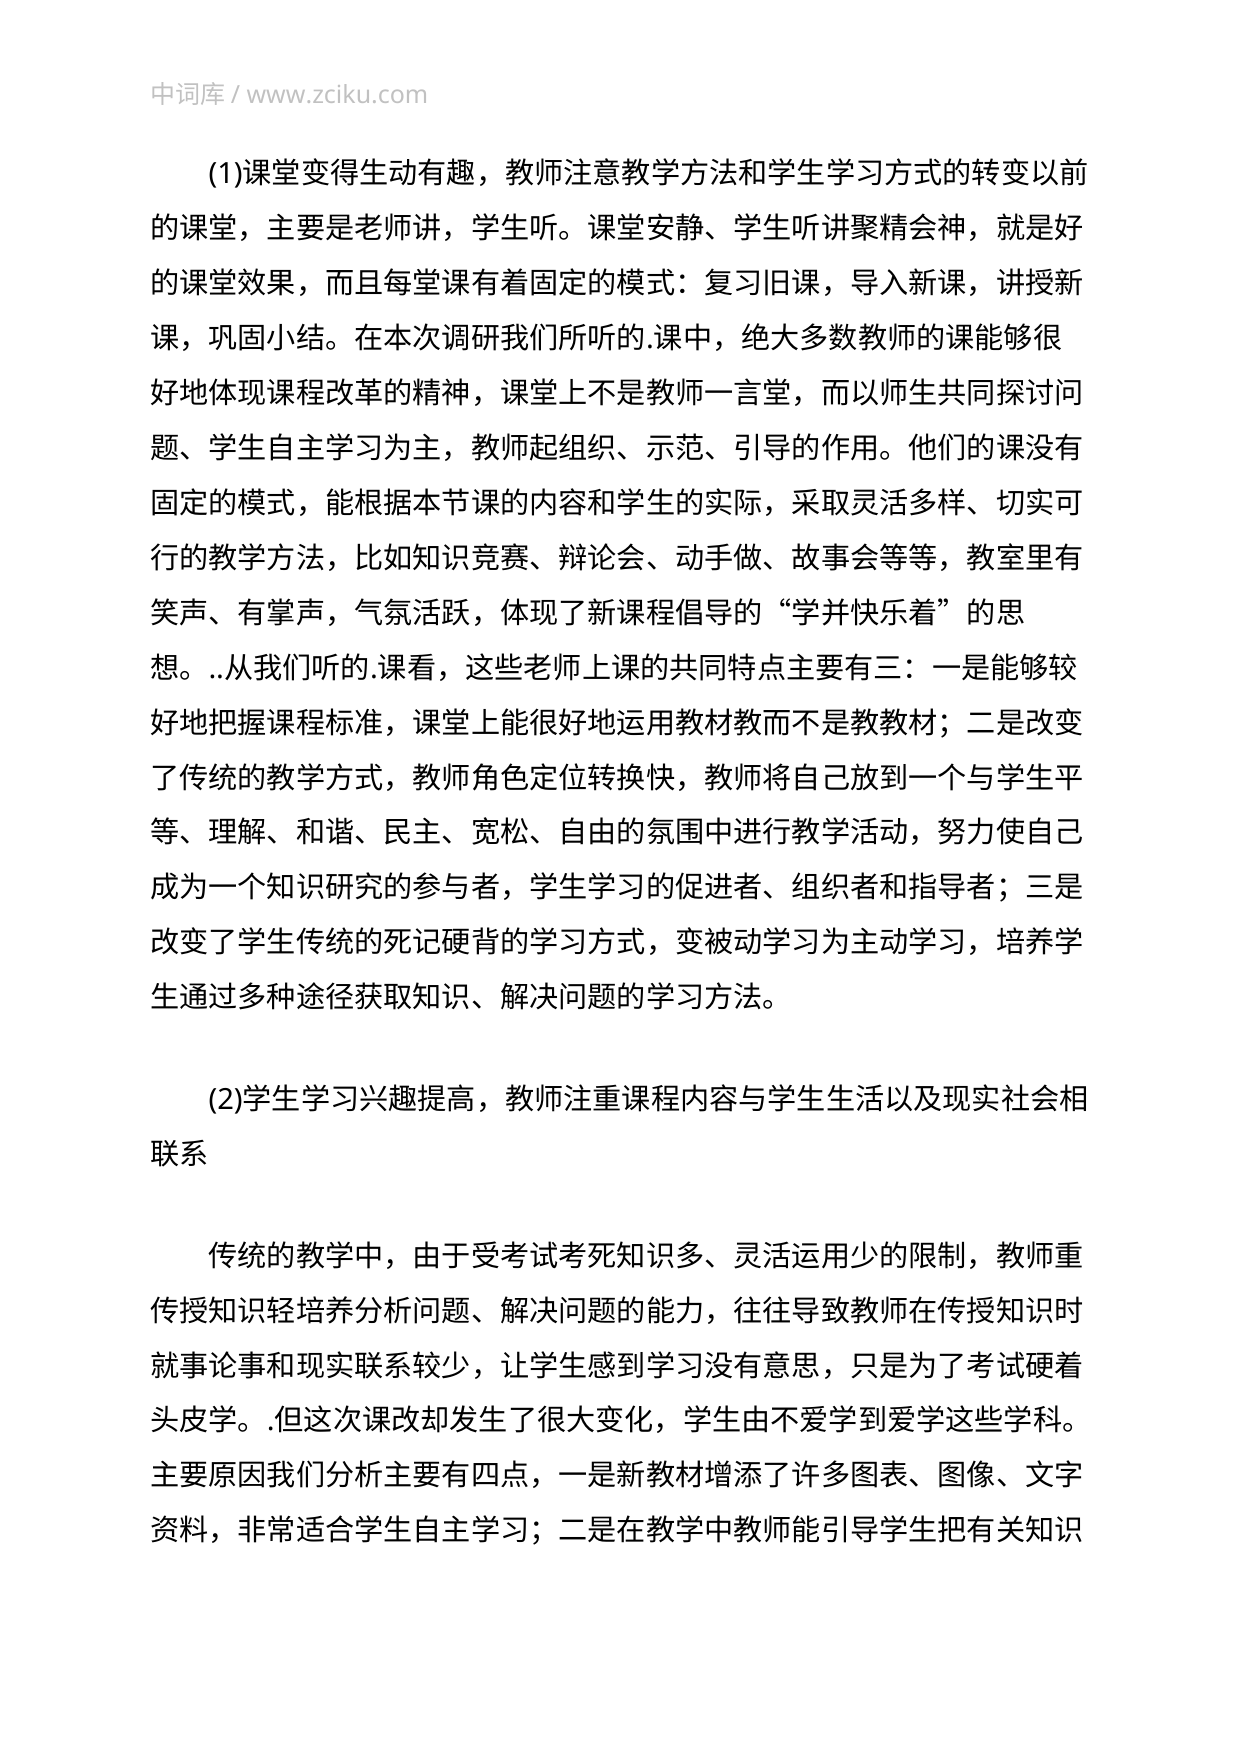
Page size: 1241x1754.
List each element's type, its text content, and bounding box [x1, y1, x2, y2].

text (1)课堂变得生动有趣，教师注意教学方法和学生学习方式的转变以前的课堂，主要是老师讲，学生听。课堂安静、学生听讲聚精会神，就是好的课堂效果，而且每堂课有着固定的模式：复习旧课，导入新课，讲授新课，巩固小结。在本次调研我们所听的.课中，绝大多数教师的课能够很好地体现课程改革的精神，课堂上不是教师一言堂，而以师生共同探讨问题、学生自主学习为主，教师起组织、示范、引导的作用。他们的课没有固定的模式，能根据本节课的内容和学生的实际，采取灵活多样、切实可行的教学方法，比如知识竞赛、辩论会、动手做、故事会等等，教室里有笑声、有掌声，气氛活跃，体现了新课程倡导的“学并快乐着”的思想。..从我们听的.课看，这些老师上课的共同特点主要有三：一是能够较好地把握课程标准，课堂上能很好地运用教材教而不是教教材；二是改变了传统的教学方式，教师角色定位转换快，教师将自己放到一个与学生平等、理解、和谐、民主、宽松、自由的氛围中进行教学活动，努力使自己成为一个知识研究的参与者，学生学习的促进者、组织者和指导者；三是改变了学生传统的死记硬背的学习方式，变被动学习为主动学习，培养学生通过多种途径获取知识、解决问题的学习方法。 [150, 150, 1090, 1016]
text (2)学生学习兴趣提高，教师注重课程内容与学生生活以及现实社会相联系 [150, 1076, 1090, 1173]
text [150, 1232, 1090, 1549]
